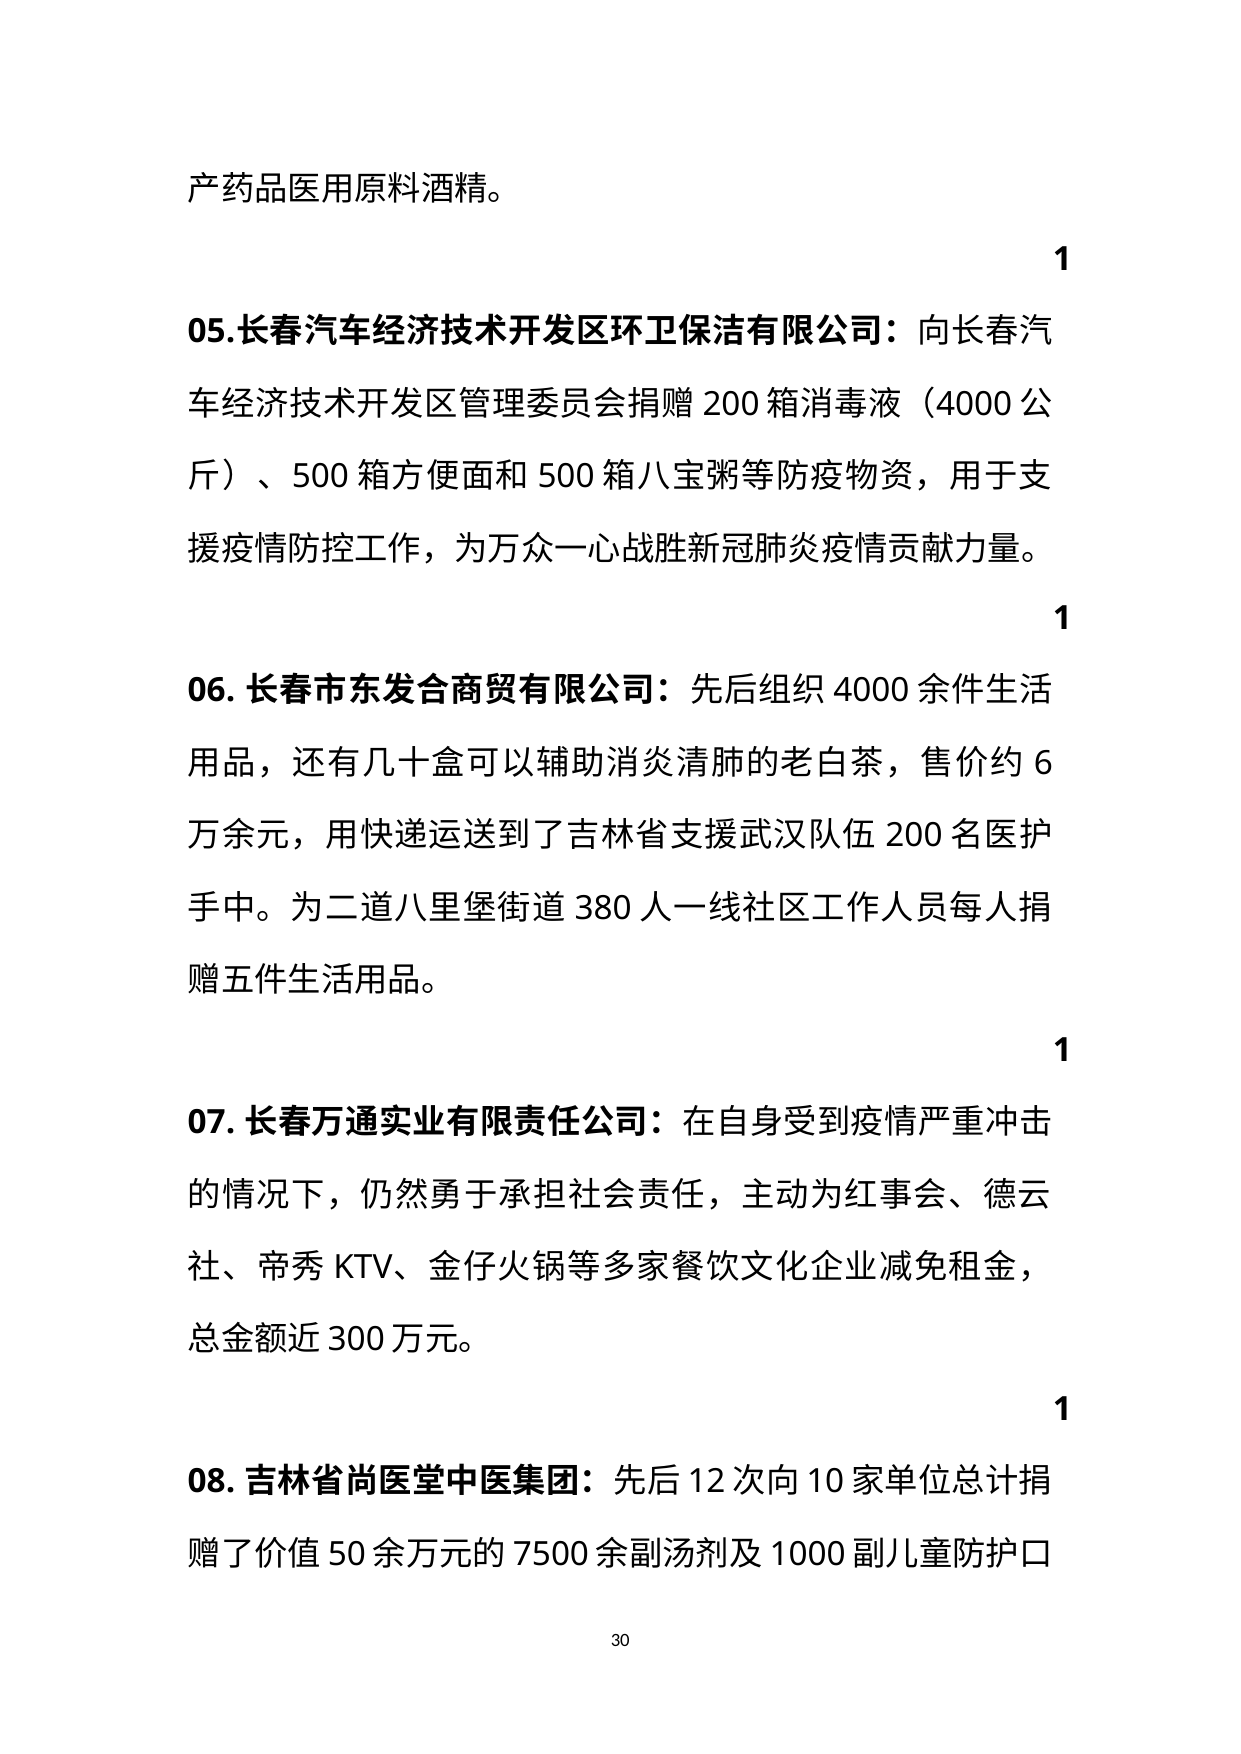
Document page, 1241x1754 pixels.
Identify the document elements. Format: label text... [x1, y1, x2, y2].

text 107. 长春万通实业有限责任公司：在自身受到疫情严重冲击的情况下，仍然勇于承担社会责任，主动为红事会、德云社、帝秀KTV、金仔火锅等多家餐饮文化企业减免租金，总金额近300万元。 [187, 1025, 1053, 1361]
text 105.长春汽车经济技术开发区环卫保洁有限公司：向长春汽车经济技术开发区管理委员会捐赠200箱消毒液（4000公斤）、500箱方便面和500箱八宝粥等防疫物资，用于支援疫情防控工作，为万众一心战胜新冠肺炎疫情贡献力量。 [187, 234, 1053, 569]
text 106. 长春市东发合商贸有限公司：先后组织4000余件生活用品，还有几十盒可以辅助消炎清肺的老白茶，售价约6万余元，用快递运送到了吉林省支援武汉队伍200名医护手中。为二道八里堡街道380人一线社区工作人员每人捐赠五件生活用品。 [187, 593, 1053, 1001]
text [187, 1385, 1053, 1575]
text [187, 162, 1053, 210]
